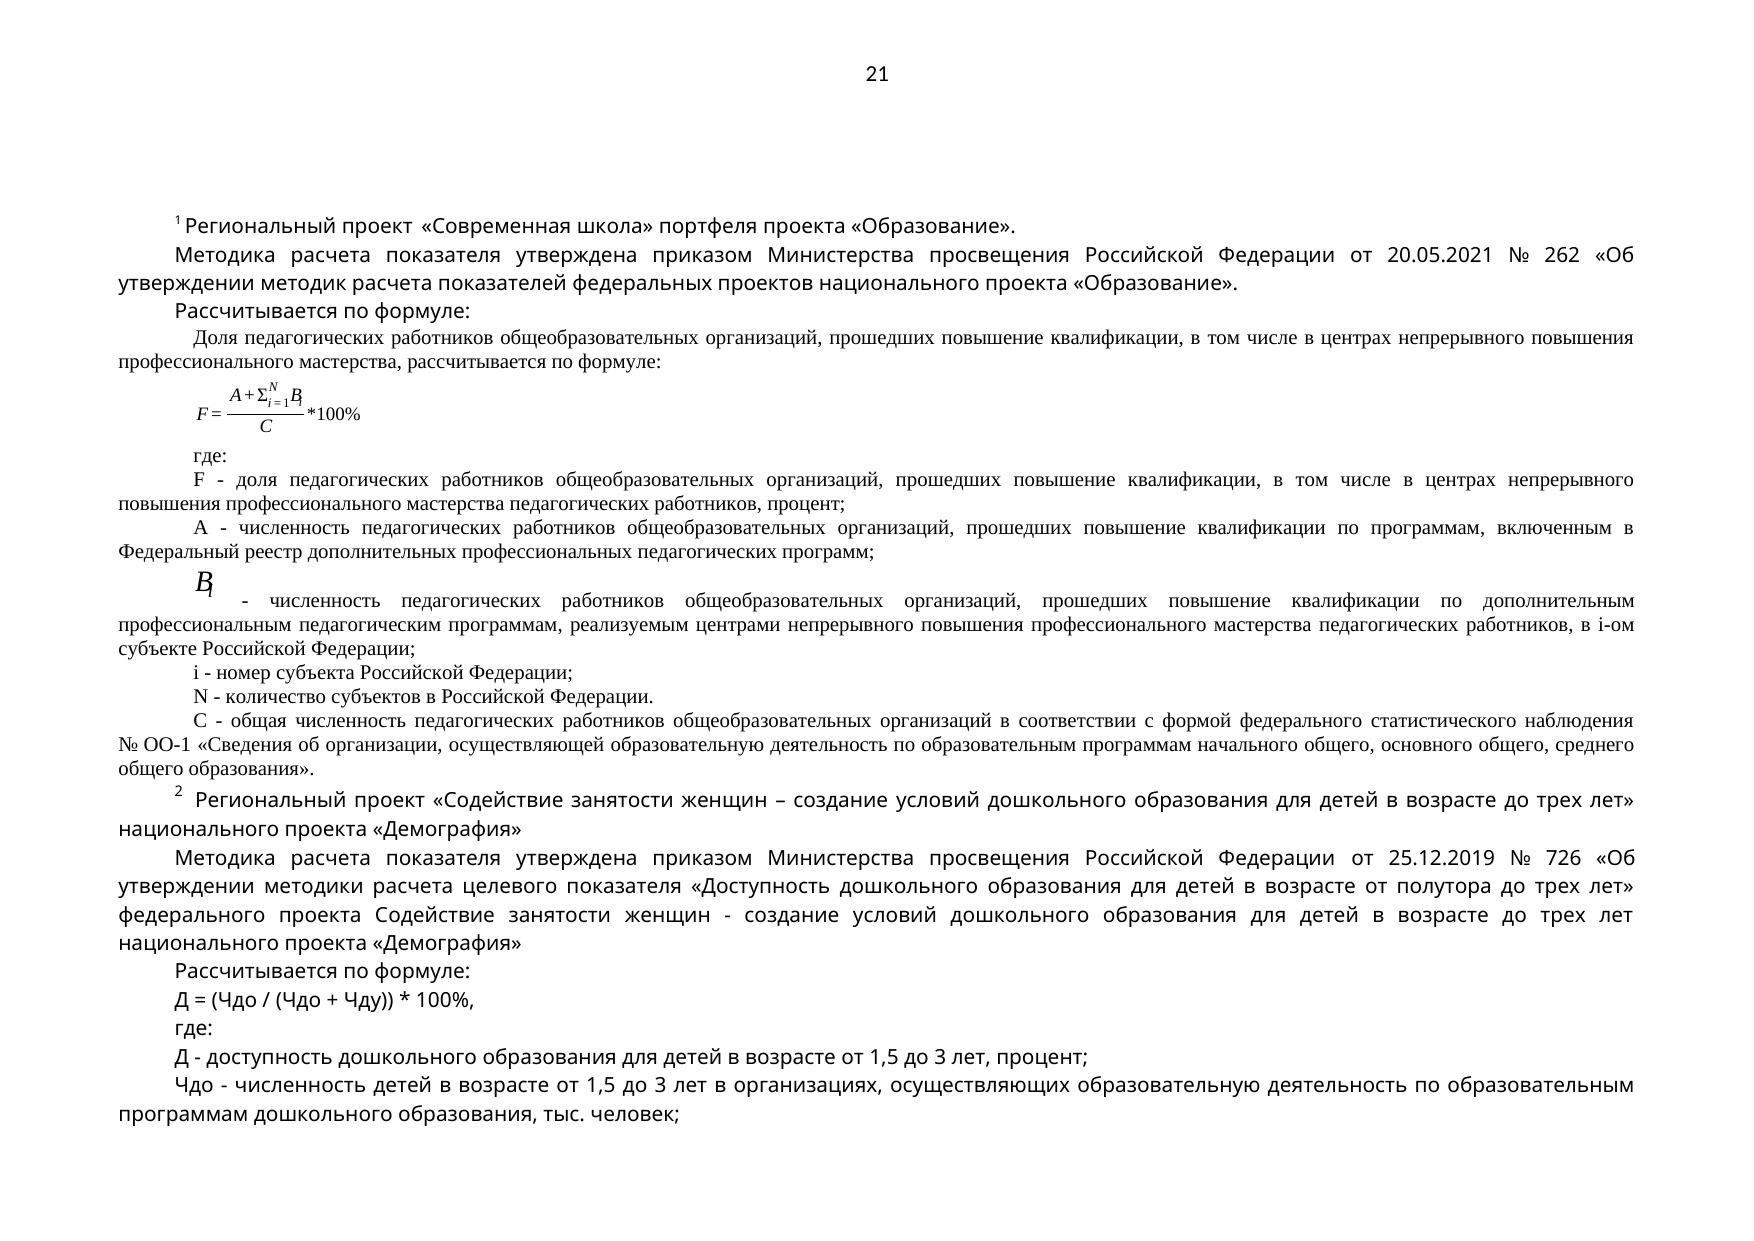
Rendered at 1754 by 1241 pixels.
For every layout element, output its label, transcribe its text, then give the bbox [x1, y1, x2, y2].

text Рассчитывается по формуле: [118, 957, 1636, 985]
text Методика расчета показателя утверждена приказом Министерства просвещения Российской Федерации от 25.12.2019 № 726 «Об утверждении методики расчета целевого показателя «Доступность дошкольного образования для детей в возрасте от полутора до трех лет» федерального проекта Содействие занятости женщин - создание условий дошкольного образования для детей в возрасте до трех лет национального проекта «Демография» [118, 843, 1636, 957]
text Методика расчета показателя утверждена приказом Министерства просвещения Российской Федерации от 20.05.2021 № 262 «Об утверждении методик расчета показателей федеральных проектов национального проекта «Образование». [118, 240, 1636, 297]
text А - численность педагогических работников общеобразовательных организаций, прошедших повышение квалификации по программам, включенным в Федеральный реестр дополнительных профессиональных педагогических программ; [118, 515, 1636, 563]
text N - количество субъектов в Российской Федерации. [118, 684, 1636, 708]
text Чдо - численность детей в возрасте от 1,5 до 3 лет в организациях, осуществляющих образовательную деятельность по образовательным программам дошкольного образования, тыс. человек; [118, 1070, 1636, 1127]
text Доля педагогических работников общеобразовательных организаций, прошедших повышение квалификации, в том числе в центрах непрерывного повышения профессионального мастерства, рассчитывается по формуле: [118, 325, 1636, 373]
text Рассчитывается по формуле: [118, 297, 1636, 325]
text Д - доступность дошкольного образования для детей в возрасте от 1,5 до 3 лет, процент; [118, 1042, 1636, 1070]
text 2 Региональный проект «Содействие занятости женщин – создание условий дошкольного образования для детей в возрасте до трех лет» национального проекта «Демография» [118, 780, 1636, 843]
text - численность педагогических работников общеобразовательных организаций, прошедших повышение квалификации по дополнительным профессиональным педагогическим программам, реализуемым центрами непрерывного повышения профессионального мастерства педагогических работников, в i-ом субъекте Российской Федерации; [118, 563, 1636, 660]
text С - общая численность педагогических работников общеобразовательных организаций в соответствии с формой федерального статистического наблюдения № OO-1 «Сведения об организации, осуществляющей образовательную деятельность по образовательным программам начального общего, основного общего, среднего общего образования». [118, 708, 1636, 780]
text где: [118, 1013, 1636, 1042]
text Д = (Чдо / (Чдо + Чду)) * 100%, [118, 985, 1636, 1013]
text где: [118, 443, 1636, 467]
text i - номер субъекта Российской Федерации; [118, 660, 1636, 684]
text F - доля педагогических работников общеобразовательных организаций, прошедших повышение квалификации, в том числе в центрах непрерывного повышения профессионального мастерства педагогических работников, процент; [118, 467, 1636, 515]
text 1 Региональный проект «Современная школа» портфеля проекта «Образование». [118, 211, 1636, 240]
